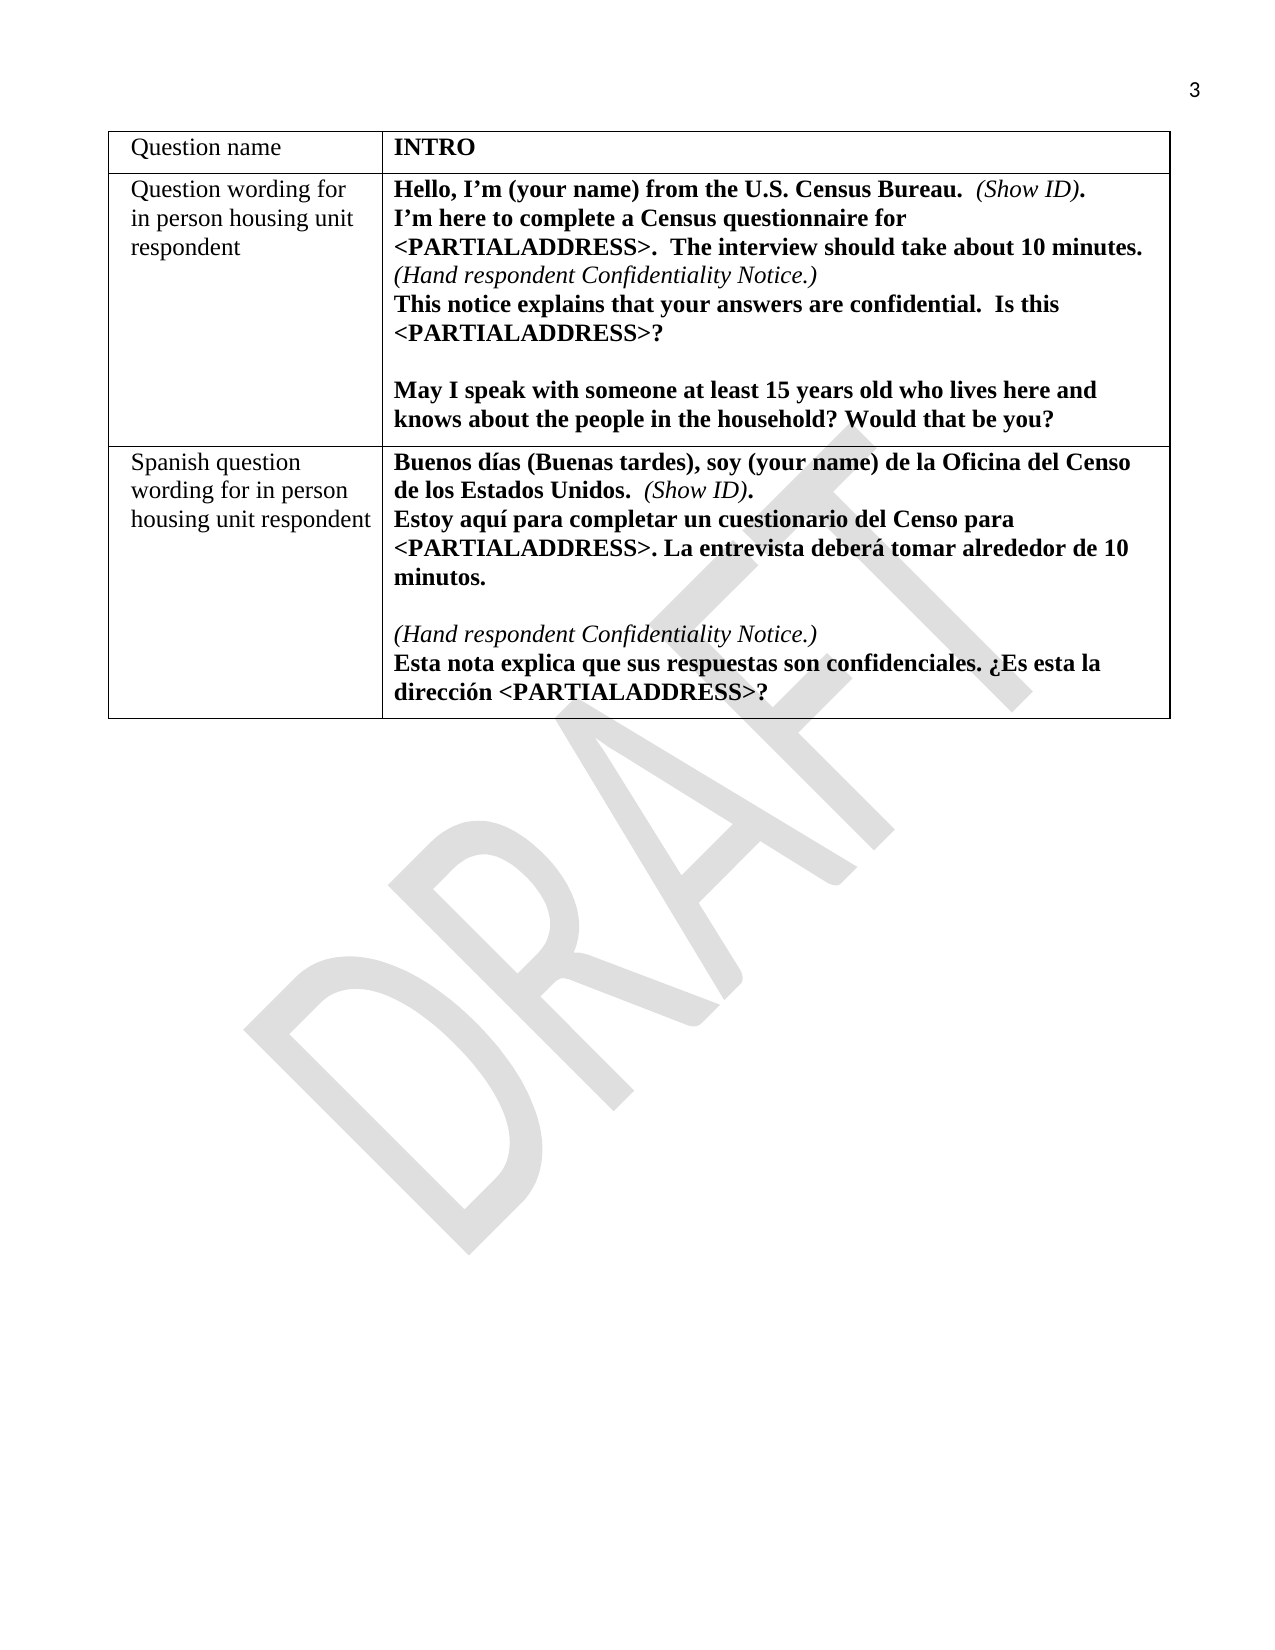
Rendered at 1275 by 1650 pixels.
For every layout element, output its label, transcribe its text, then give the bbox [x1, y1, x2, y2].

table_cell Spanish question wording for in person housing unit respondent [109, 447, 382, 718]
table_cell Buenos días (Buenas tardes), soy (your name) de la Oficina del Censo de los Estados Unidos. (Show ID). Estoy aquí para completar un cuestionario del Censo para <PARTIALADDRESS>. La entrevista deberá tomar alrededor de 10 minutos. (Hand respondent Confidentiality Notice.) Esta nota explica que sus respuestas son confidenciales. ¿Es esta la dirección <PARTIALADDRESS>? [383, 447, 1169, 718]
table_header INTRO [383, 132, 1169, 173]
table_cell Hello, I’m (your name) from the U.S. Census Bureau. (Show ID). I’m here to complete a Census questionnaire for <PARTIALADDRESS>. The interview should take about 10 minutes. (Hand respondent Confidentiality Notice.) This notice explains that your answers are confidential. Is this <PARTIALADDRESS>? May I speak with someone at least 15 years old who lives here and knows about the people in the household? Would that be you? [383, 174, 1169, 446]
table_header Question name [109, 132, 382, 173]
table_cell Question wording for in person housing unit respondent [109, 174, 382, 446]
